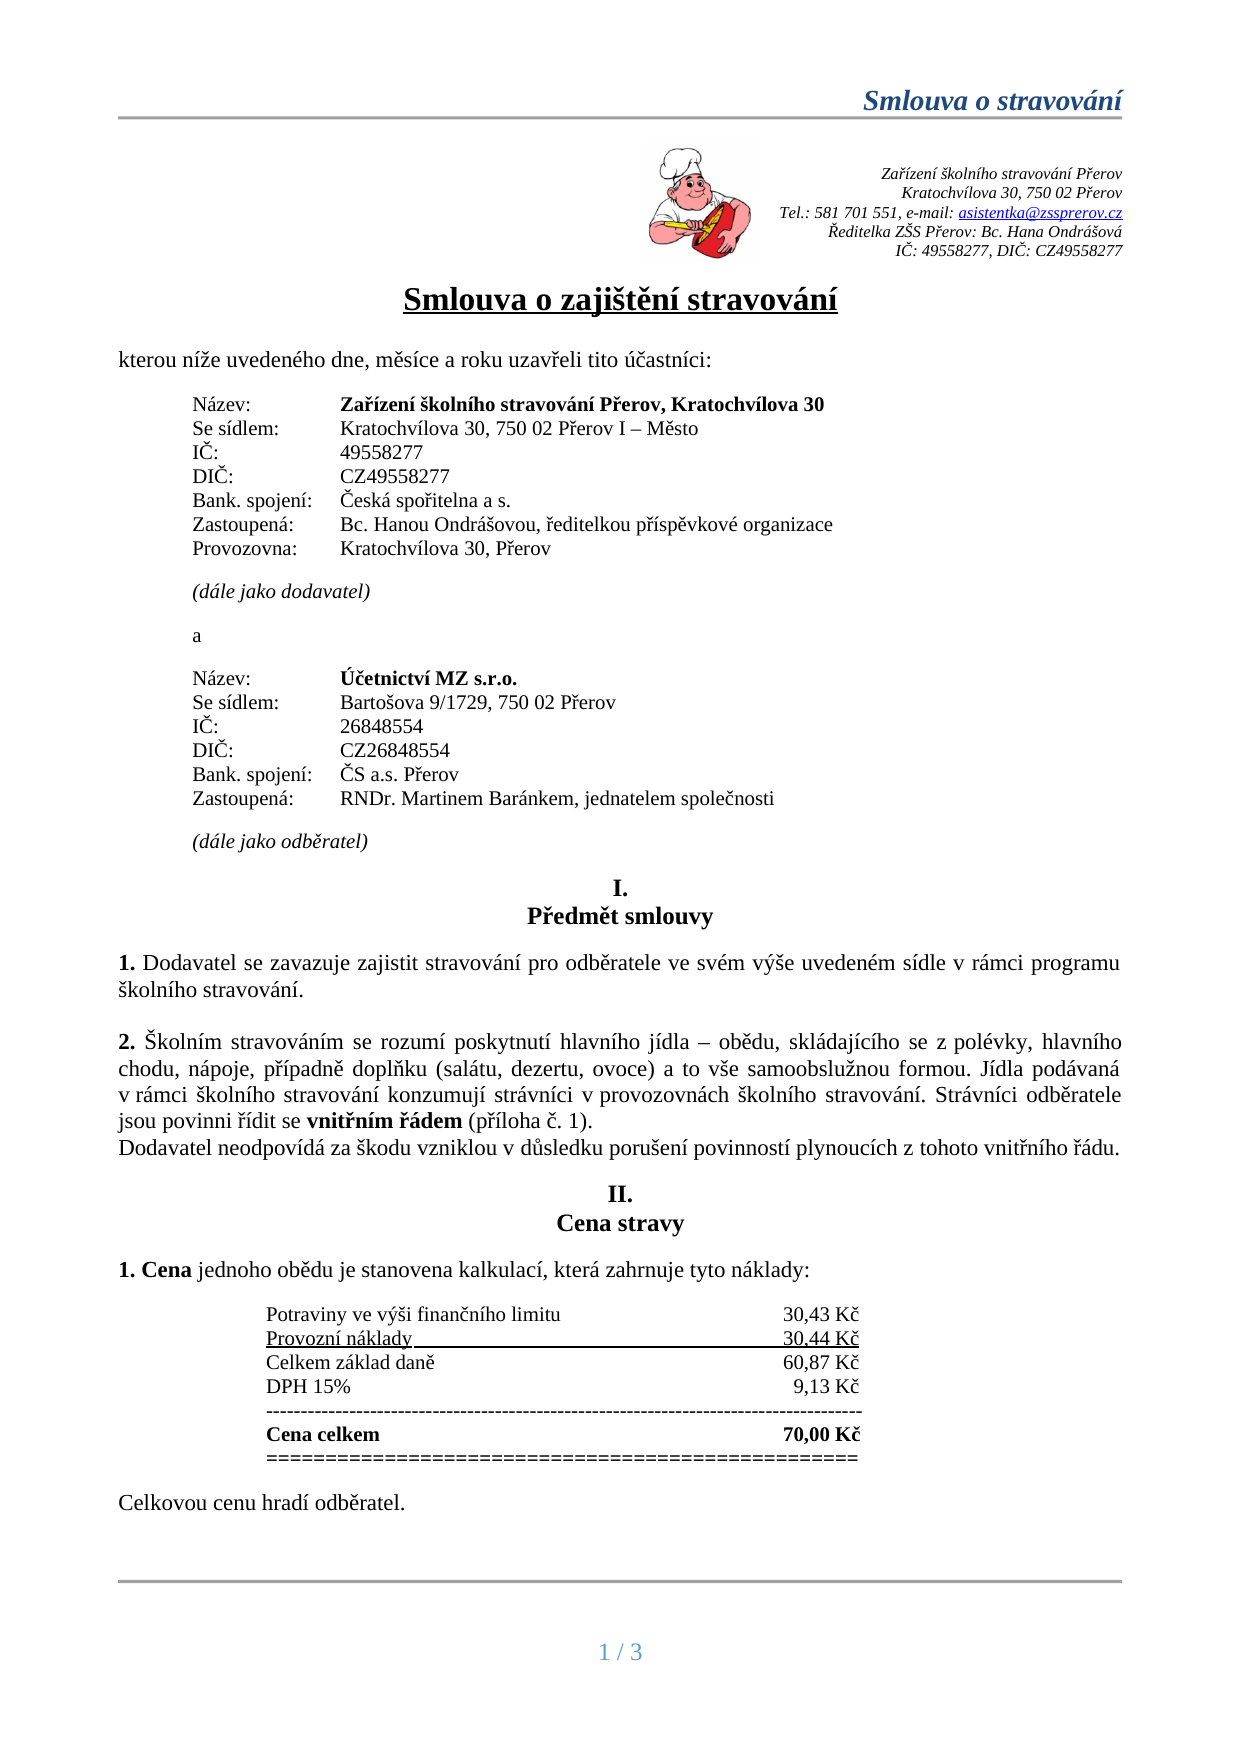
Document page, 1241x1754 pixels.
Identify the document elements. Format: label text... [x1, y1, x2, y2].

text Provozní náklady 30,44 Kč [118, 1326, 1122, 1349]
text 1. Cena jednoho obědu je stanovena kalkulací, která zahrnuje tyto náklady: [118, 1256, 1122, 1282]
text IČ: 49558277, DIČ: CZ49558277 [118, 241, 1122, 260]
text Celkem základ daně 60,87 Kč [118, 1349, 1122, 1374]
text Název: Účetnictví MZ s.r.o. [118, 666, 1122, 690]
text Provozovna: Kratochvílova 30, Přerov [118, 536, 1122, 560]
text Zastoupená: RNDr. Martinem Baránkem, jednatelem společnosti [118, 786, 1122, 810]
text Ředitelka ZŠS Přerov: Bc. Hana Ondrášová [118, 222, 1122, 241]
text Dodavatel neodpovídá za škodu vzniklou v důsledku porušení povinností plynoucích z tohoto vnitřního řádu. [118, 1134, 1122, 1160]
text Kratochvílova 30, 750 02 Přerov [118, 183, 1122, 202]
text ================================================== [118, 1446, 1122, 1470]
text Potraviny ve výši finančního limitu 30,43 Kč [118, 1301, 1122, 1326]
text kterou níže uvedeného dne, měsíce a roku uzavřeli tito účastníci: [118, 346, 1122, 373]
text Bank. spojení: Česká spořitelna a s. [118, 488, 1122, 512]
text (dále jako odběratel) [118, 829, 1122, 853]
text IČ: 26848554 [118, 714, 1122, 738]
text Se sídlem: Kratochvílova 30, 750 02 Přerov I – Město [118, 416, 1122, 440]
subtitle Smlouva o zajištění stravování [118, 279, 1122, 317]
text Zařízení školního stravování Přerov [118, 164, 1122, 183]
text DIČ: CZ49558277 [118, 464, 1122, 488]
text 2. Školním stravováním se rozumí poskytnutí hlavního jídla – obědu, skládajícího se z polévky, hlavního chodu, nápoje, případně doplňku (salátu, dezertu, ovoce) a to vše samoobslužnou formou. Jídla podávaná v rámci školního stravování konzumují strávníci v provozovnách školního stravování. Strávníci odběratele jsou povinni řídit se vnitřním řádem (příloha č. 1). [118, 1028, 1122, 1134]
text IČ: 49558277 [118, 440, 1122, 464]
text (dále jako dodavatel) [118, 579, 1122, 603]
text Tel.: 581 701 551, e-mail: asistentka@zssprerov.cz [118, 202, 1122, 222]
text 1. Dodavatel se zavazuje zajistit stravování pro odběratele ve svém výše uvedeném sídle v rámci programu školního stravování. [118, 949, 1122, 1002]
text Cena celkem 70,00 Kč [118, 1422, 1122, 1446]
subtitle Cena stravy [118, 1208, 1122, 1237]
picture [643, 140, 762, 164]
text Se sídlem: Bartošova 9/1729, 750 02 Přerov [118, 690, 1122, 714]
text II. [118, 1179, 1122, 1208]
text Předmět smlouvy [118, 901, 1122, 930]
text DPH 15% 9,13 Kč [118, 1374, 1122, 1398]
text Zastoupená: Bc. Hanou Ondrášovou, ředitelkou příspěvkové organizace [118, 512, 1122, 536]
text -------------------------------------------------------------------------------------- [118, 1398, 1122, 1422]
text Celkovou cenu hradí odběratel. [118, 1489, 1122, 1515]
text DIČ: CZ26848554 [118, 738, 1122, 762]
text I. [118, 873, 1122, 901]
text Název: Zařízení školního stravování Přerov, Kratochvílova 30 [118, 392, 1122, 416]
text a [118, 623, 1122, 647]
text Bank. spojení: ČS a.s. Přerov [118, 762, 1122, 786]
